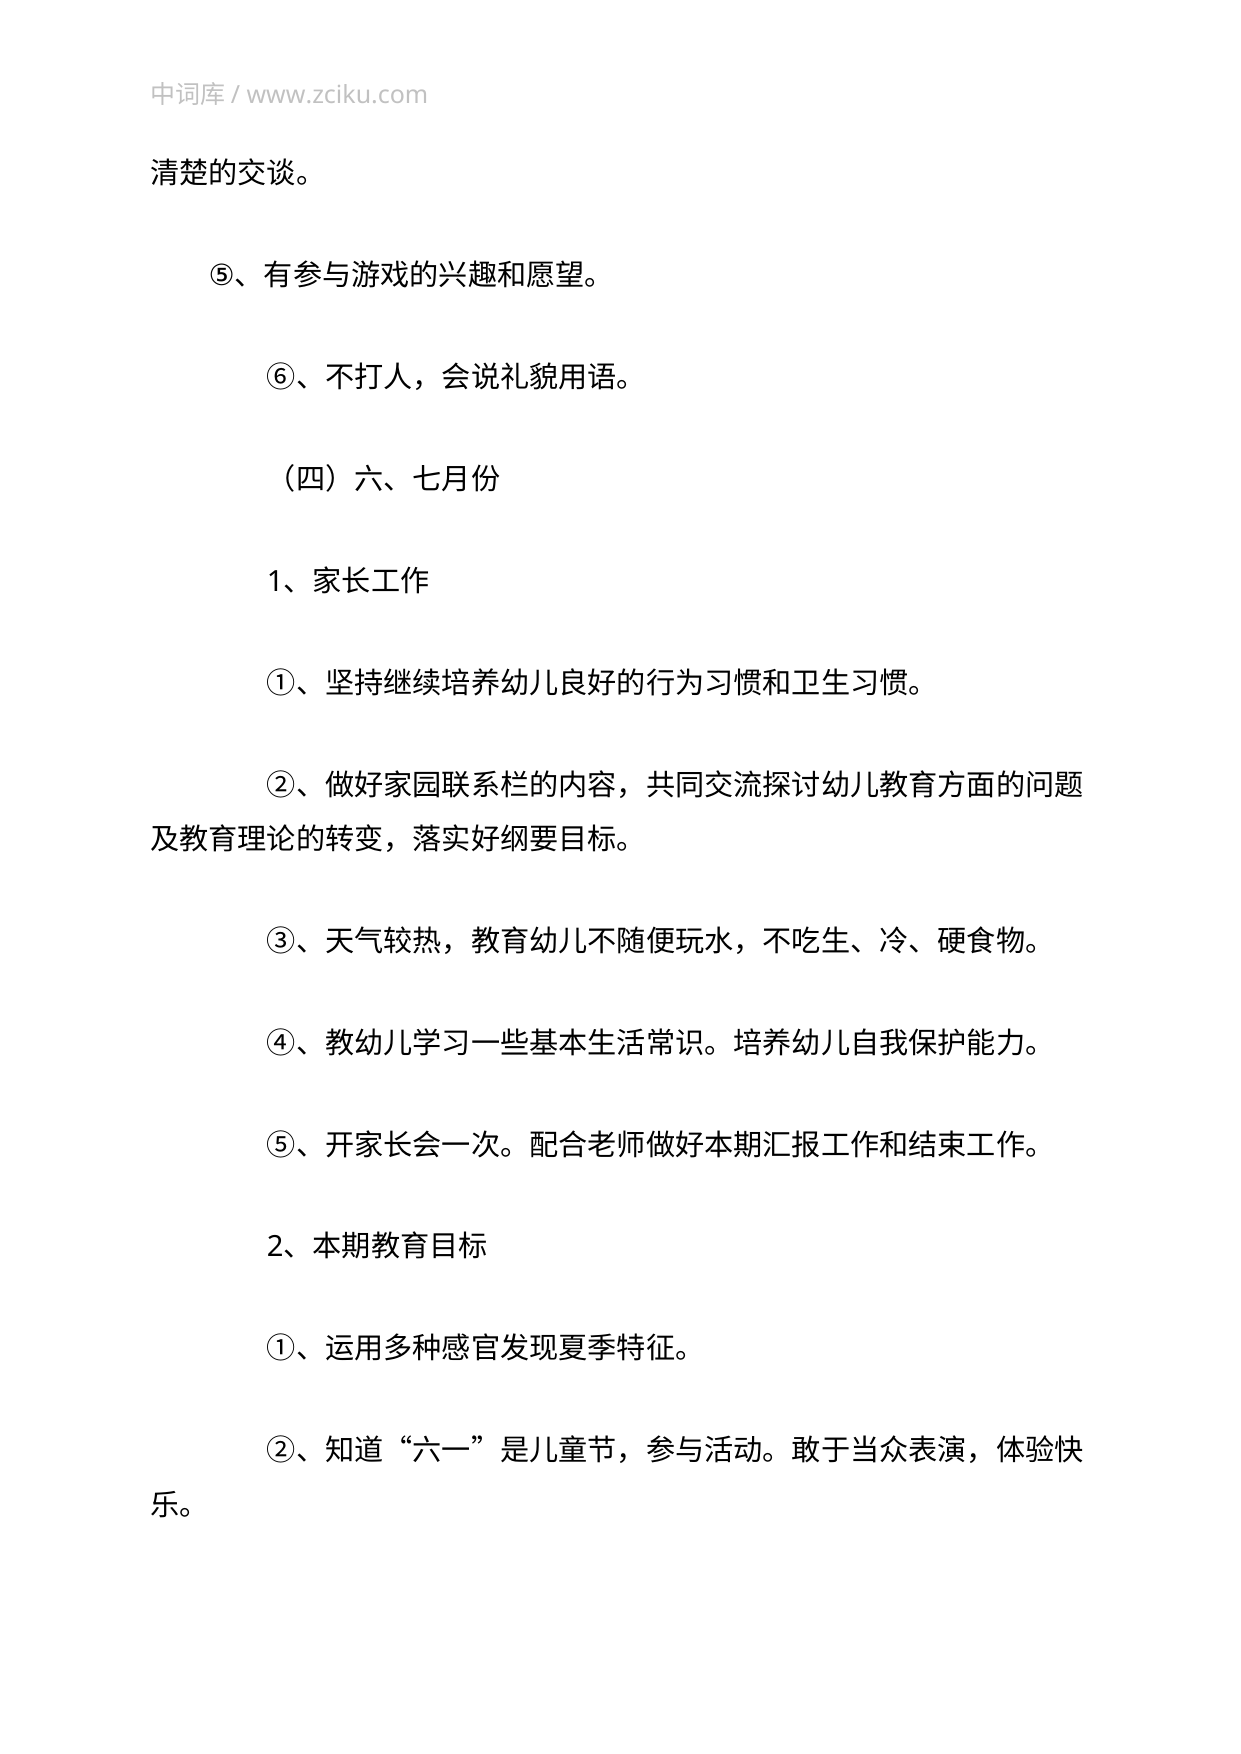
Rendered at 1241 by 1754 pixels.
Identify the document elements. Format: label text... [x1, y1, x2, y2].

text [150, 150, 1090, 192]
text ②、知道“六一”是儿童节，参与活动。敢于当众表演，体验快乐。 [150, 1427, 1090, 1524]
text ②、做好家园联系栏的内容，共同交流探讨幼儿教育方面的问题及教育理论的转变，落实好纲要目标。 [150, 761, 1090, 858]
text ④、教幼儿学习一些基本生活常识。培养幼儿自我保护能力。 [150, 1019, 1090, 1062]
text ⑤、开家长会一次。配合老师做好本期汇报工作和结束工作。 [150, 1121, 1090, 1163]
text ⑤、有参与游戏的兴趣和愿望。 [150, 252, 1090, 294]
text （四）六、七月份 [150, 456, 1090, 498]
text ①、运用多种感官发现夏季特征。 [150, 1325, 1090, 1367]
text 2、本期教育目标 [150, 1223, 1090, 1265]
text 1、家长工作 [150, 557, 1090, 600]
text ①、坚持继续培养幼儿良好的行为习惯和卫生习惯。 [150, 659, 1090, 702]
text ③、天气较热，教育幼儿不随便玩水，不吃生、冷、硬食物。 [150, 918, 1090, 960]
text ⑥、不打人，会说礼貌用语。 [150, 354, 1090, 396]
